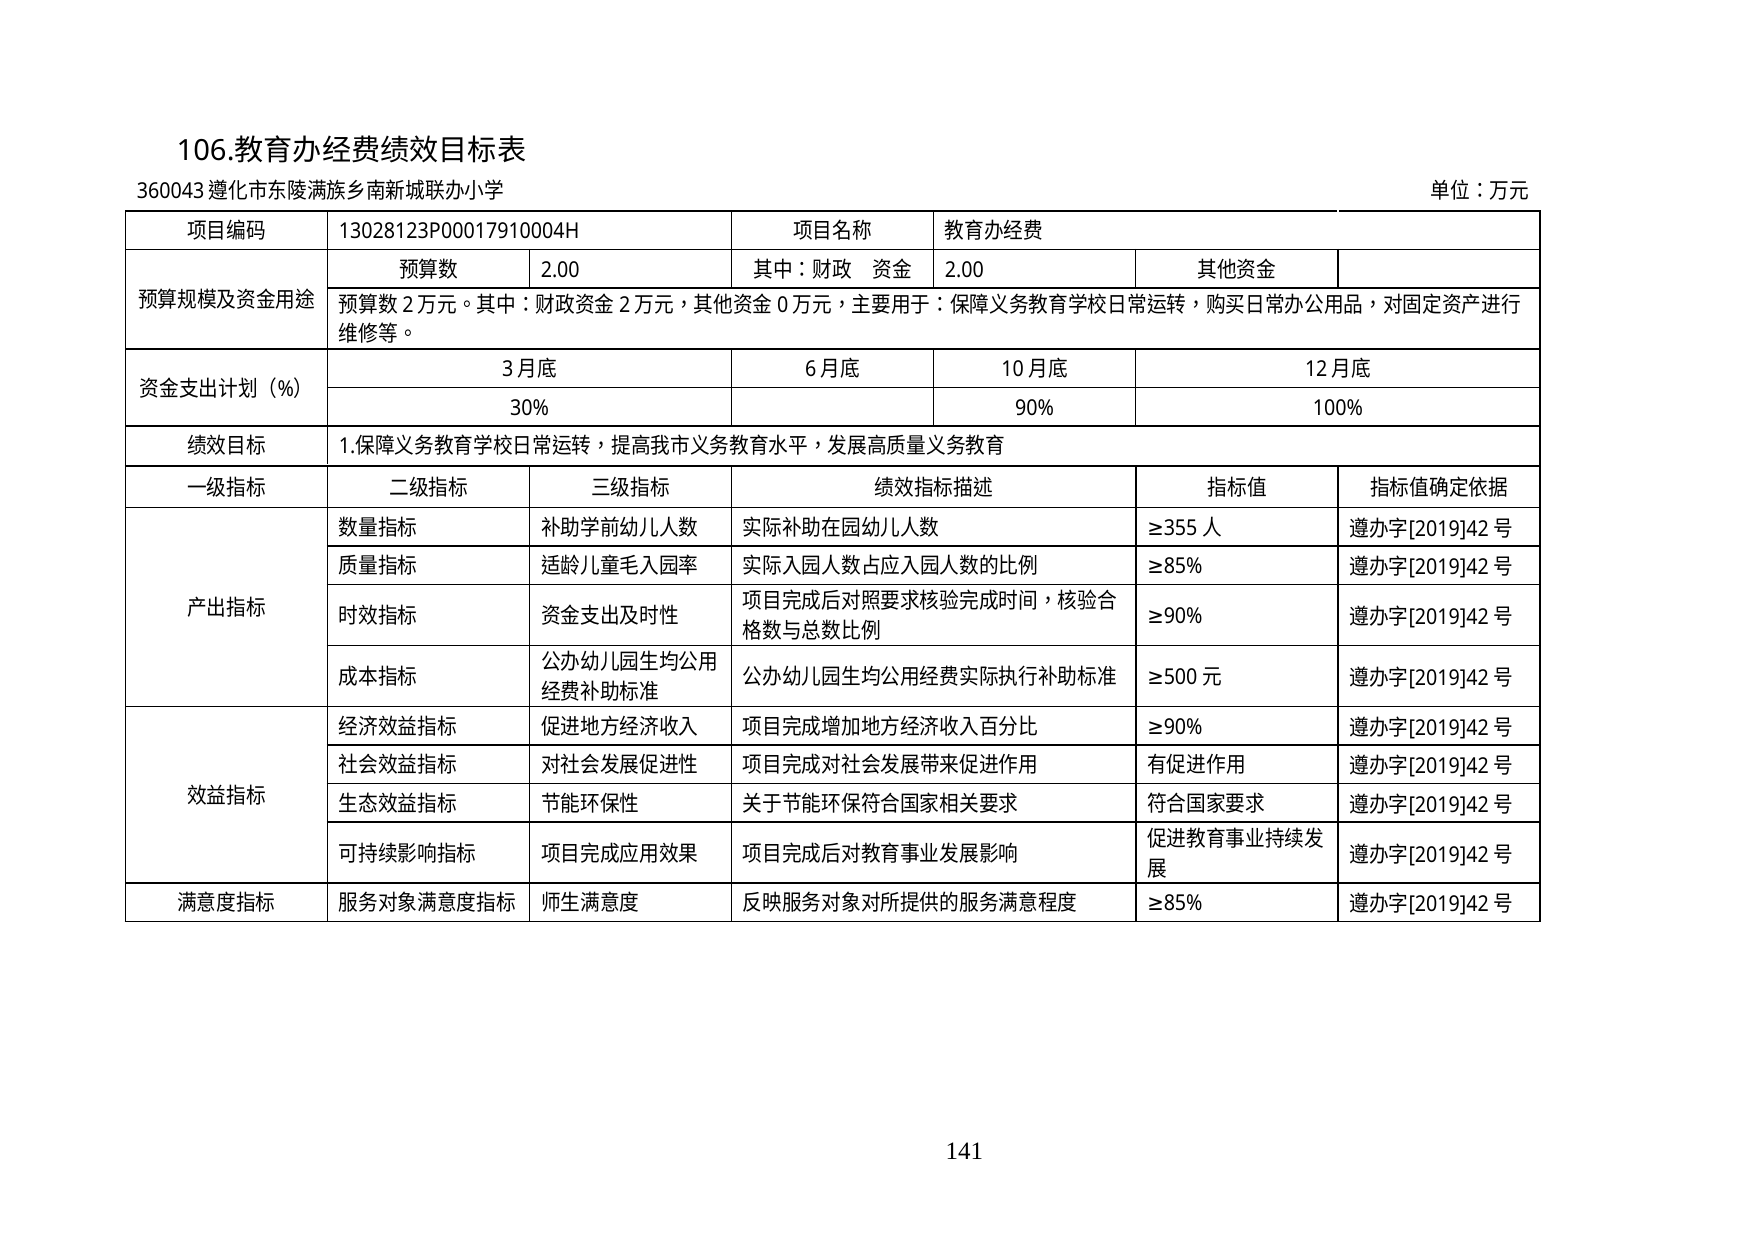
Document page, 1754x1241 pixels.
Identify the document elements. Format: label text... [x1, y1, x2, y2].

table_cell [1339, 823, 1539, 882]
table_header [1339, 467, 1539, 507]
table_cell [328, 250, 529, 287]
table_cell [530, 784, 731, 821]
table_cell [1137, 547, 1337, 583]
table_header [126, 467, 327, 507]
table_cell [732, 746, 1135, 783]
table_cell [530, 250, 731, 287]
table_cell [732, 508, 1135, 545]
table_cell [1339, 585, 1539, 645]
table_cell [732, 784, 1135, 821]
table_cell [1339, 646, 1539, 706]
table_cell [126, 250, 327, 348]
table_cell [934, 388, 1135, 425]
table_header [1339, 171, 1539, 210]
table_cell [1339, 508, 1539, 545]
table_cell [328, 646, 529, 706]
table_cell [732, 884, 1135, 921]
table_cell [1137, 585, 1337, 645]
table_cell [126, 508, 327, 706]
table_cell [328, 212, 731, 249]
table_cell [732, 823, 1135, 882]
text 106.教育办经费绩效目标表 [118, 129, 1547, 169]
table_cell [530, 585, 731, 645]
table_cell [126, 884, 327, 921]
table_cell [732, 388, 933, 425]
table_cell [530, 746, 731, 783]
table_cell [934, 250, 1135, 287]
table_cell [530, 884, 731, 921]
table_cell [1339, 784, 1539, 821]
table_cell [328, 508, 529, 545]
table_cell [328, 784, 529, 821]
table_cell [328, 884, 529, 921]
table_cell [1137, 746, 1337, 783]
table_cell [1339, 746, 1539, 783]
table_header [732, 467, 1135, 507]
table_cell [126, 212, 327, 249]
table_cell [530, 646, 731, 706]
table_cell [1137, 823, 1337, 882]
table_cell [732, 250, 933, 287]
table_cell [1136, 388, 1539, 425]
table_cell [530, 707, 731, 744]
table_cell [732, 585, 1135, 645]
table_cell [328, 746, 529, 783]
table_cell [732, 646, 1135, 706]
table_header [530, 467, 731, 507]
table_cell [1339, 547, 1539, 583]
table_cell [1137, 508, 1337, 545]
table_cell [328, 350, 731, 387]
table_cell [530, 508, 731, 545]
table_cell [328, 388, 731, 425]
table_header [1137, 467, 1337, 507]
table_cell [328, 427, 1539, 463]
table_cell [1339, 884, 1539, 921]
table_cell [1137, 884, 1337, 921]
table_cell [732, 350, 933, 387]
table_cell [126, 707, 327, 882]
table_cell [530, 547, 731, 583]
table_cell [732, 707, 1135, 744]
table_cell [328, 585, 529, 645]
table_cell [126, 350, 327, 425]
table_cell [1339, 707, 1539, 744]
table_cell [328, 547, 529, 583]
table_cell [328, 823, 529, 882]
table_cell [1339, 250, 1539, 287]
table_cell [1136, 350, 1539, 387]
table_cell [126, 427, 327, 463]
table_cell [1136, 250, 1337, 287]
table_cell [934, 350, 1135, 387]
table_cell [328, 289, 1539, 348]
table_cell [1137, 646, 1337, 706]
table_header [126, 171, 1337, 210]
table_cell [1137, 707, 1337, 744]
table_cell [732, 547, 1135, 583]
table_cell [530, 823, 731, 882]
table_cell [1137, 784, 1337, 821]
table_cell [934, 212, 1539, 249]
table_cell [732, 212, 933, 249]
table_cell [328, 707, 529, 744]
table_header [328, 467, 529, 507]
